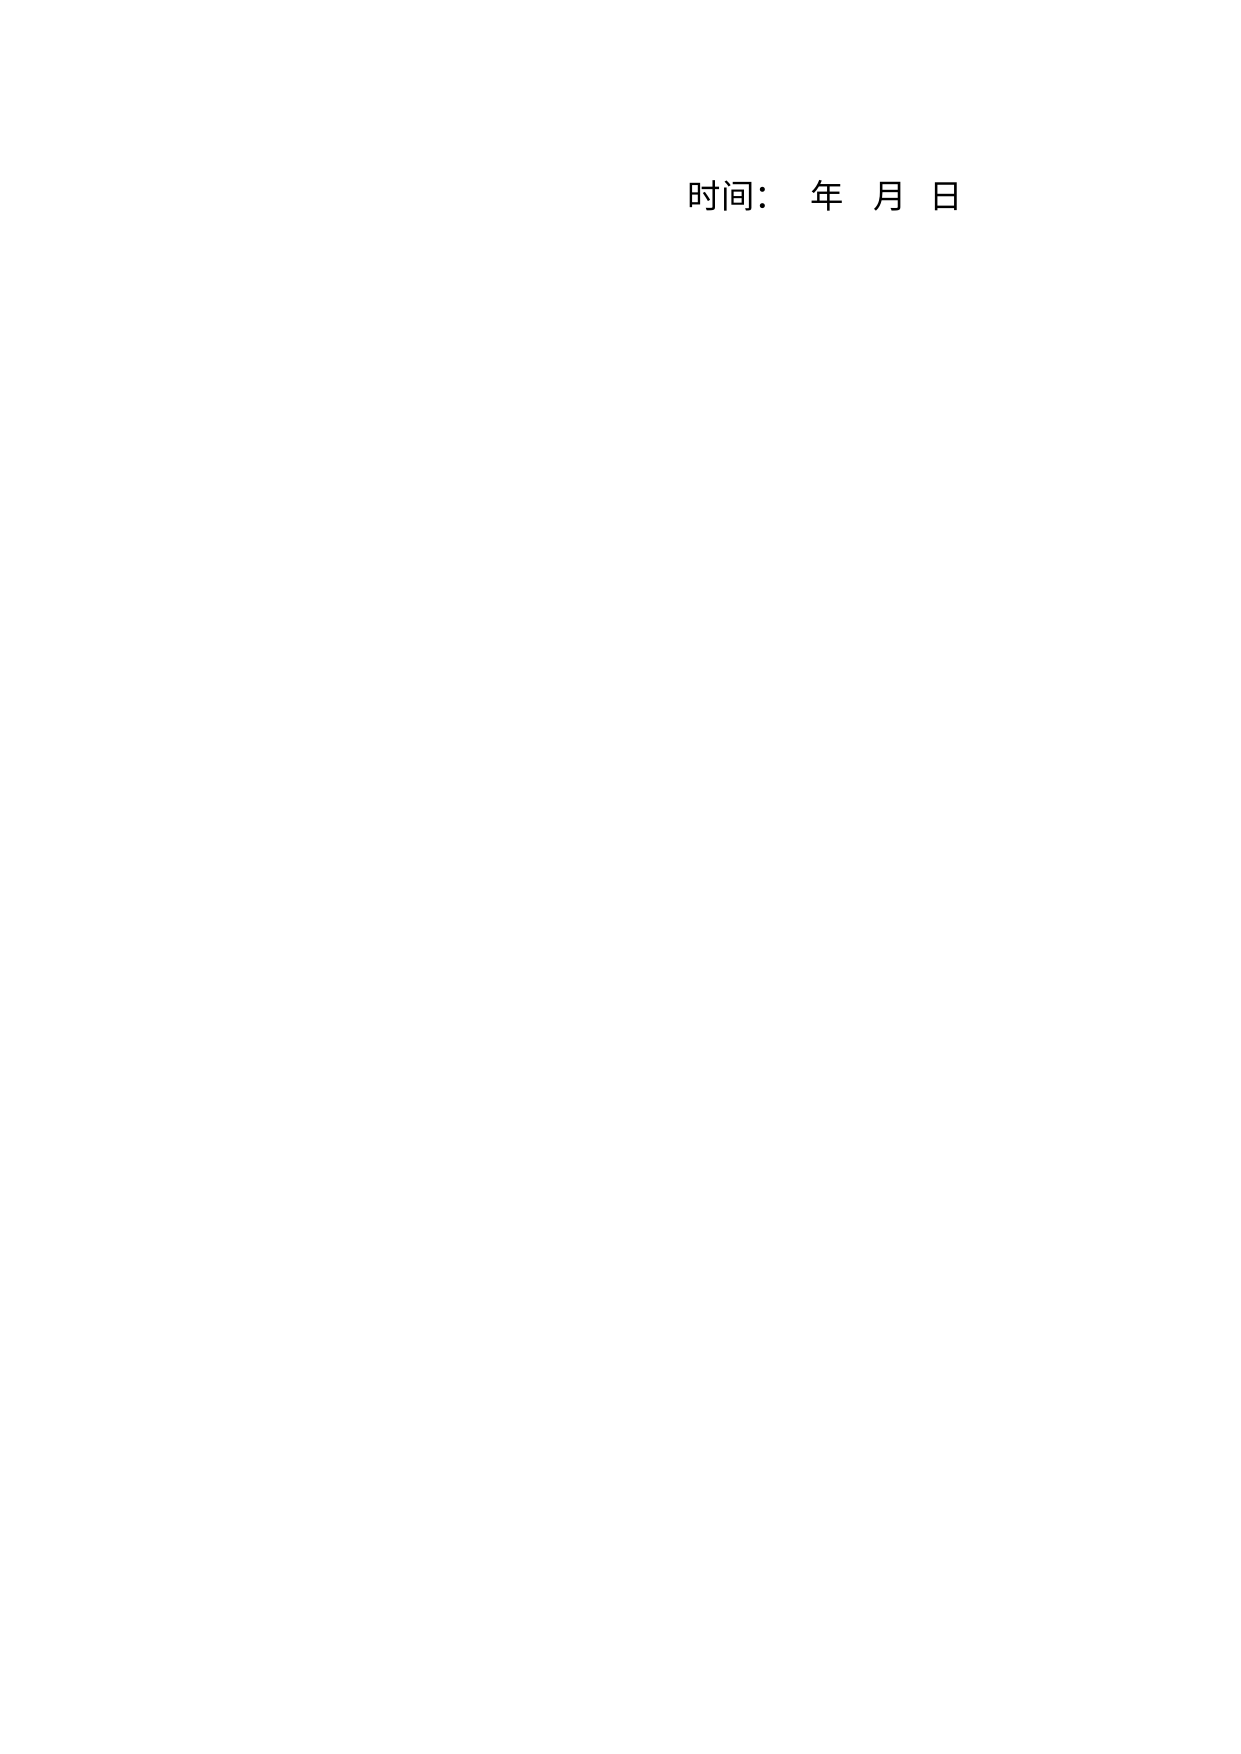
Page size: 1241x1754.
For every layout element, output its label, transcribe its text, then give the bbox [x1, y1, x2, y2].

list 时间： 年 月 日 [187, 162, 1053, 227]
